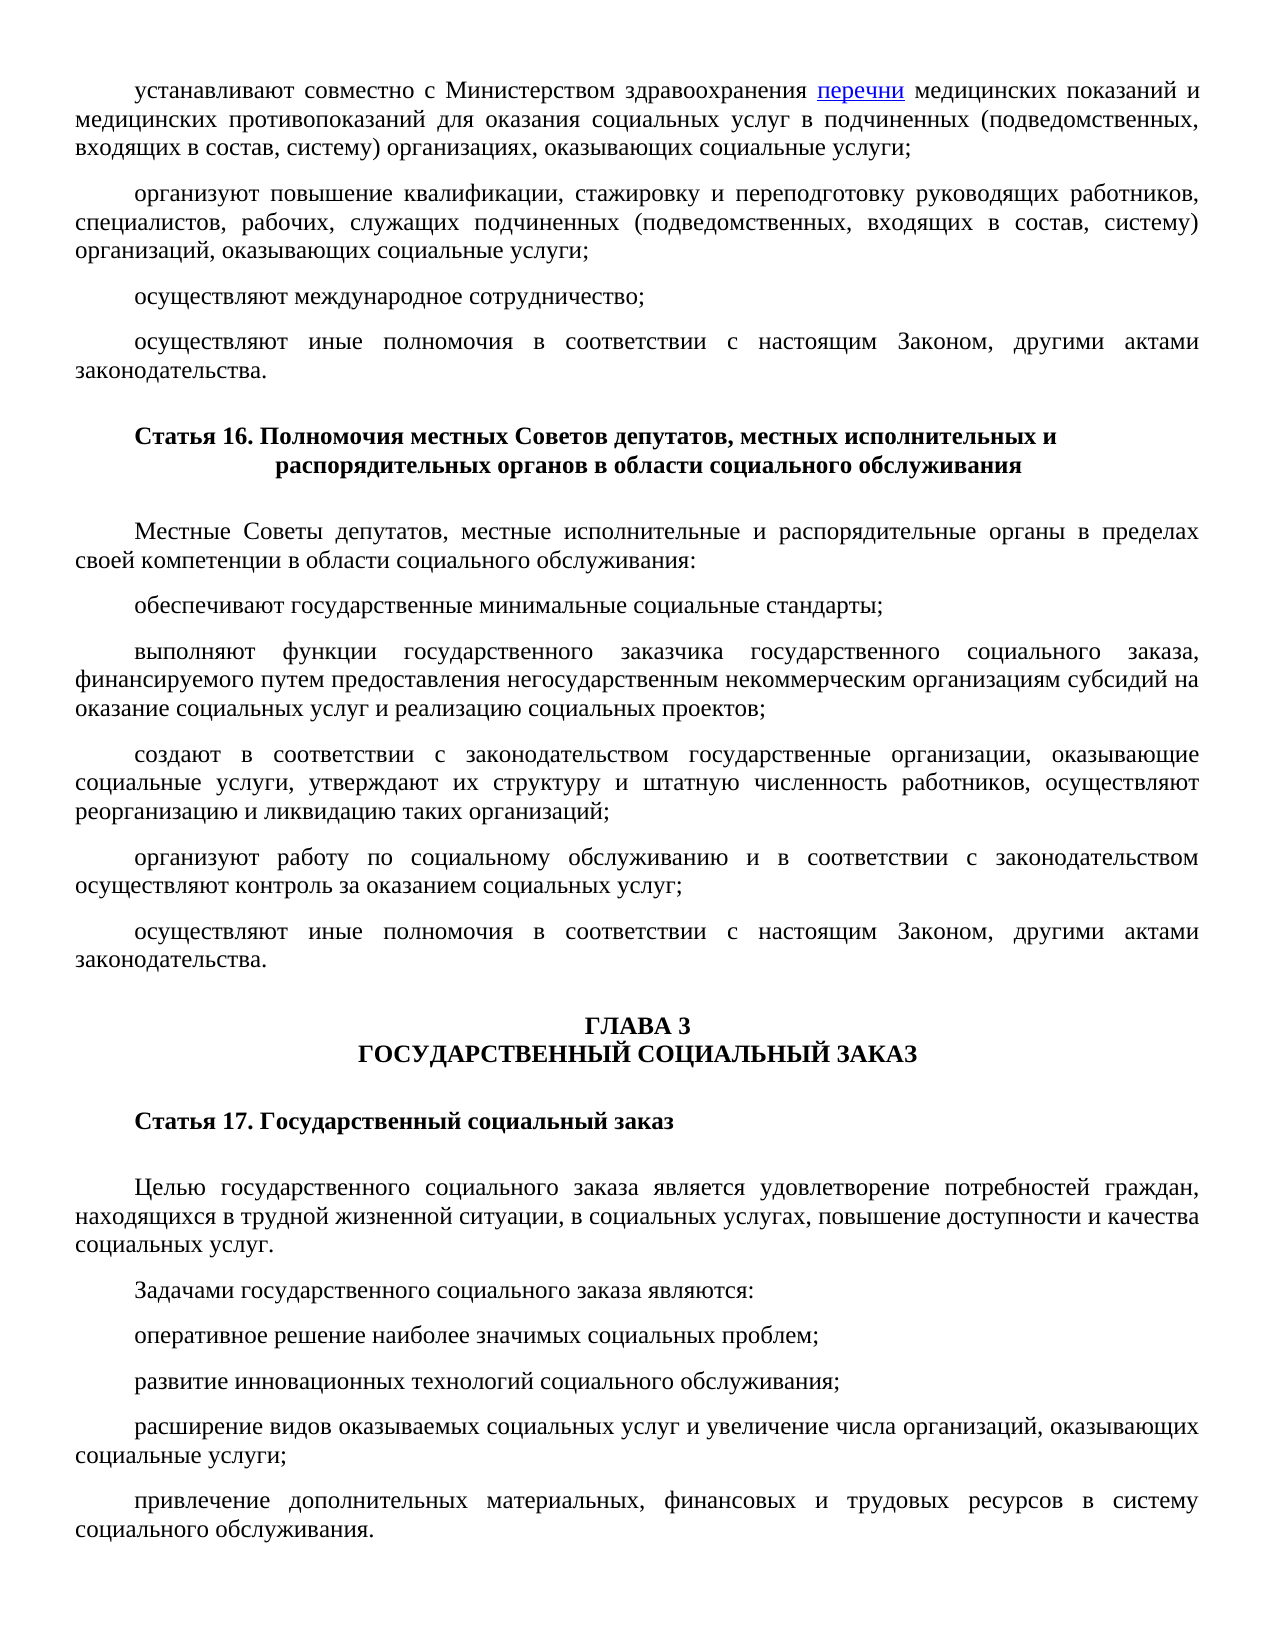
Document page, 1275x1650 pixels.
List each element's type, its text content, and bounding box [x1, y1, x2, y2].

text осуществляют международное сотрудничество; [75, 281, 1200, 309]
text Статья 16. Полномочия местных Советов депутатов, местных исполнительных и распорядительных органов в области социального обслуживания [134, 421, 1200, 479]
text развитие инновационных технологий социального обслуживания; [75, 1366, 1200, 1394]
text привлечение дополнительных материальных, финансовых и трудовых ресурсов в систему социального обслуживания. [75, 1485, 1200, 1543]
text ГЛАВА 3 ГОСУДАРСТВЕННЫЙ СОЦИАЛЬНЫЙ ЗАКАЗ [75, 1011, 1200, 1068]
text выполняют функции государственного заказчика государственного социального заказа, финансируемого путем предоставления негосударственным некоммерческим организациям субсидий на оказание социальных услуг и реализацию социальных проектов; [75, 636, 1200, 722]
text организуют работу по социальному обслуживанию и в соответствии с законодательством осуществляют контроль за оказанием социальных услуг; [75, 842, 1200, 899]
text осуществляют иные полномочия в соответствии с настоящим Законом, другими актами законодательства. [75, 916, 1200, 973]
text Задачами государственного социального заказа являются: [75, 1275, 1200, 1304]
text обеспечивают государственные минимальные социальные стандарты; [75, 590, 1200, 619]
text устанавливают совместно с Министерством здравоохранения перечни медицинских показаний и медицинских противопоказаний для оказания социальных услуг в подчиненных (подведомственных, входящих в состав, систему) организациях, оказывающих социальные услуги; [75, 75, 1200, 161]
text Целью государственного социального заказа является удовлетворение потребностей граждан, находящихся в трудной жизненной ситуации, в социальных услугах, повышение доступности и качества социальных услуг. [75, 1172, 1200, 1258]
text создают в соответствии с законодательством государственные организации, оказывающие социальные услуги, утверждают их структуру и штатную численность работников, осуществляют реорганизацию и ликвидацию таких организаций; [75, 739, 1200, 825]
text осуществляют иные полномочия в соответствии с настоящим Законом, другими актами законодательства. [75, 326, 1200, 384]
text Статья 17. Государственный социальный заказ [134, 1106, 1200, 1134]
text организуют повышение квалификации, стажировку и переподготовку руководящих работников, специалистов, рабочих, служащих подчиненных (подведомственных, входящих в состав, систему) организаций, оказывающих социальные услуги; [75, 178, 1200, 264]
text Местные Советы депутатов, местные исполнительные и распорядительные органы в пределах своей компетенции в области социального обслуживания: [75, 516, 1200, 574]
text расширение видов оказываемых социальных услуг и увеличение числа организаций, оказывающих социальные услуги; [75, 1411, 1200, 1469]
text оперативное решение наиболее значимых социальных проблем; [75, 1320, 1200, 1349]
